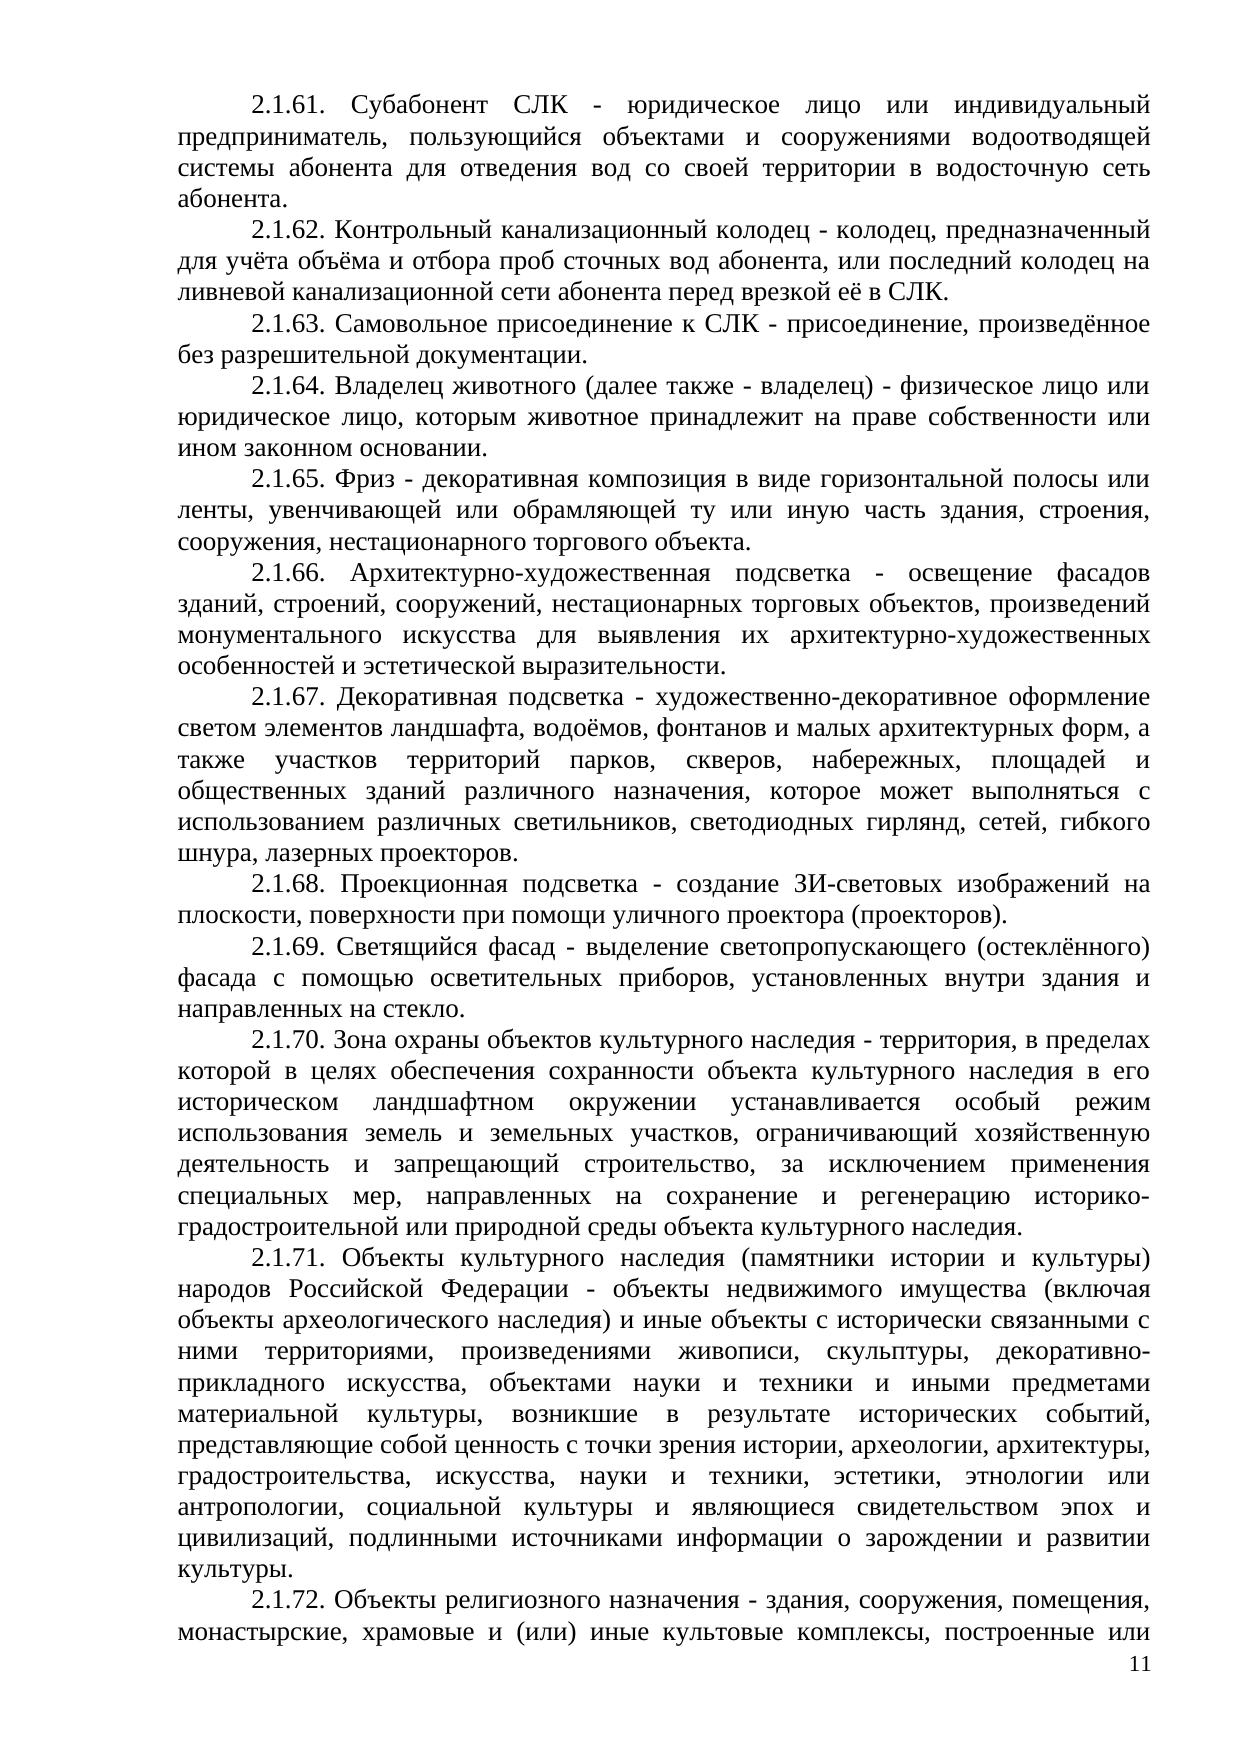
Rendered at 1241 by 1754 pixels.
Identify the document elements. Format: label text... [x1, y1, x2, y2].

text 2.1.62. Контрольный канализационный колодец - колодец, предназначенный для учёта объёма и отбора проб сточных вод абонента, или последний колодец на ливневой канализационной сети абонента перед врезкой её в СЛК. [177, 213, 1152, 307]
text 2.1.70. Зона охраны объектов культурного наследия - территория, в пределах которой в целях обеспечения сохранности объекта культурного наследия в его историческом ландшафтном окружении устанавливается особый режим использования земель и земельных участков, ограничивающий хозяйственную деятельность и запрещающий строительство, за исключением применения специальных мер, направленных на сохранение и регенерацию историко-градостроительной или природной среды объекта культурного наследия. [177, 1023, 1152, 1241]
text 2.1.69. Светящийся фасад - выделение светопропускающего (остеклённого) фасада с помощью осветительных приборов, установленных внутри здания и направленных на стекло. [177, 929, 1152, 1023]
text 2.1.68. Проекционная подсветка - создание ЗИ-световых изображений на плоскости, поверхности при помощи уличного проектора (проекторов). [177, 867, 1152, 929]
text 2.1.67. Декоративная подсветка - художественно-декоративное оформление светом элементов ландшафта, водоёмов, фонтанов и малых архитектурных форм, а также участков территорий парков, скверов, набережных, площадей и общественных зданий различного назначения, которое может выполняться с использованием различных светильников, светодиодных гирлянд, сетей, гибкого шнура, лазерных проекторов. [177, 680, 1152, 867]
text 2.1.65. Фриз - декоративная композиция в виде горизонтальной полосы или ленты, увенчивающей или обрамляющей ту или иную часть здания, строения, сооружения, нестационарного торгового объекта. [177, 462, 1152, 556]
text 2.1.63. Самовольное присоединение к СЛК - присоединение, произведённое без разрешительной документации. [177, 307, 1152, 369]
text 2.1.64. Владелец животного (далее также - владелец) - физическое лицо или юридическое лицо, которым животное принадлежит на праве собственности или ином законном основании. [177, 369, 1152, 462]
text 2.1.71. Объекты культурного наследия (памятники истории и культуры) народов Российской Федерации - объекты недвижимого имущества (включая объекты археологического наследия) и иные объекты с исторически связанными с ними территориями, произведениями живописи, скульптуры, декоративно-прикладного искусства, объектами науки и техники и иными предметами материальной культуры, возникшие в результате исторических событий, представляющие собой ценность с точки зрения истории, археологии, архитектуры, градостроительства, искусства, науки и техники, эстетики, этнологии или антропологии, социальной культуры и являющиеся свидетельством эпох и цивилизаций, подлинными источниками информации о зарождении и развитии культуры. [177, 1241, 1152, 1584]
text 2.1.61. Субабонент СЛК - юридическое лицо или индивидуальный предприниматель, пользующийся объектами и сооружениями водоотводящей системы абонента для отведения вод со своей территории в водосточную сеть абонента. [177, 89, 1152, 213]
text 2.1.66. Архитектурно-художественная подсветка - освещение фасадов зданий, строений, сооружений, нестационарных торговых объектов, произведений монументального искусства для выявления их архитектурно-художественных особенностей и эстетической выразительности. [177, 556, 1152, 680]
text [177, 1584, 1152, 1646]
